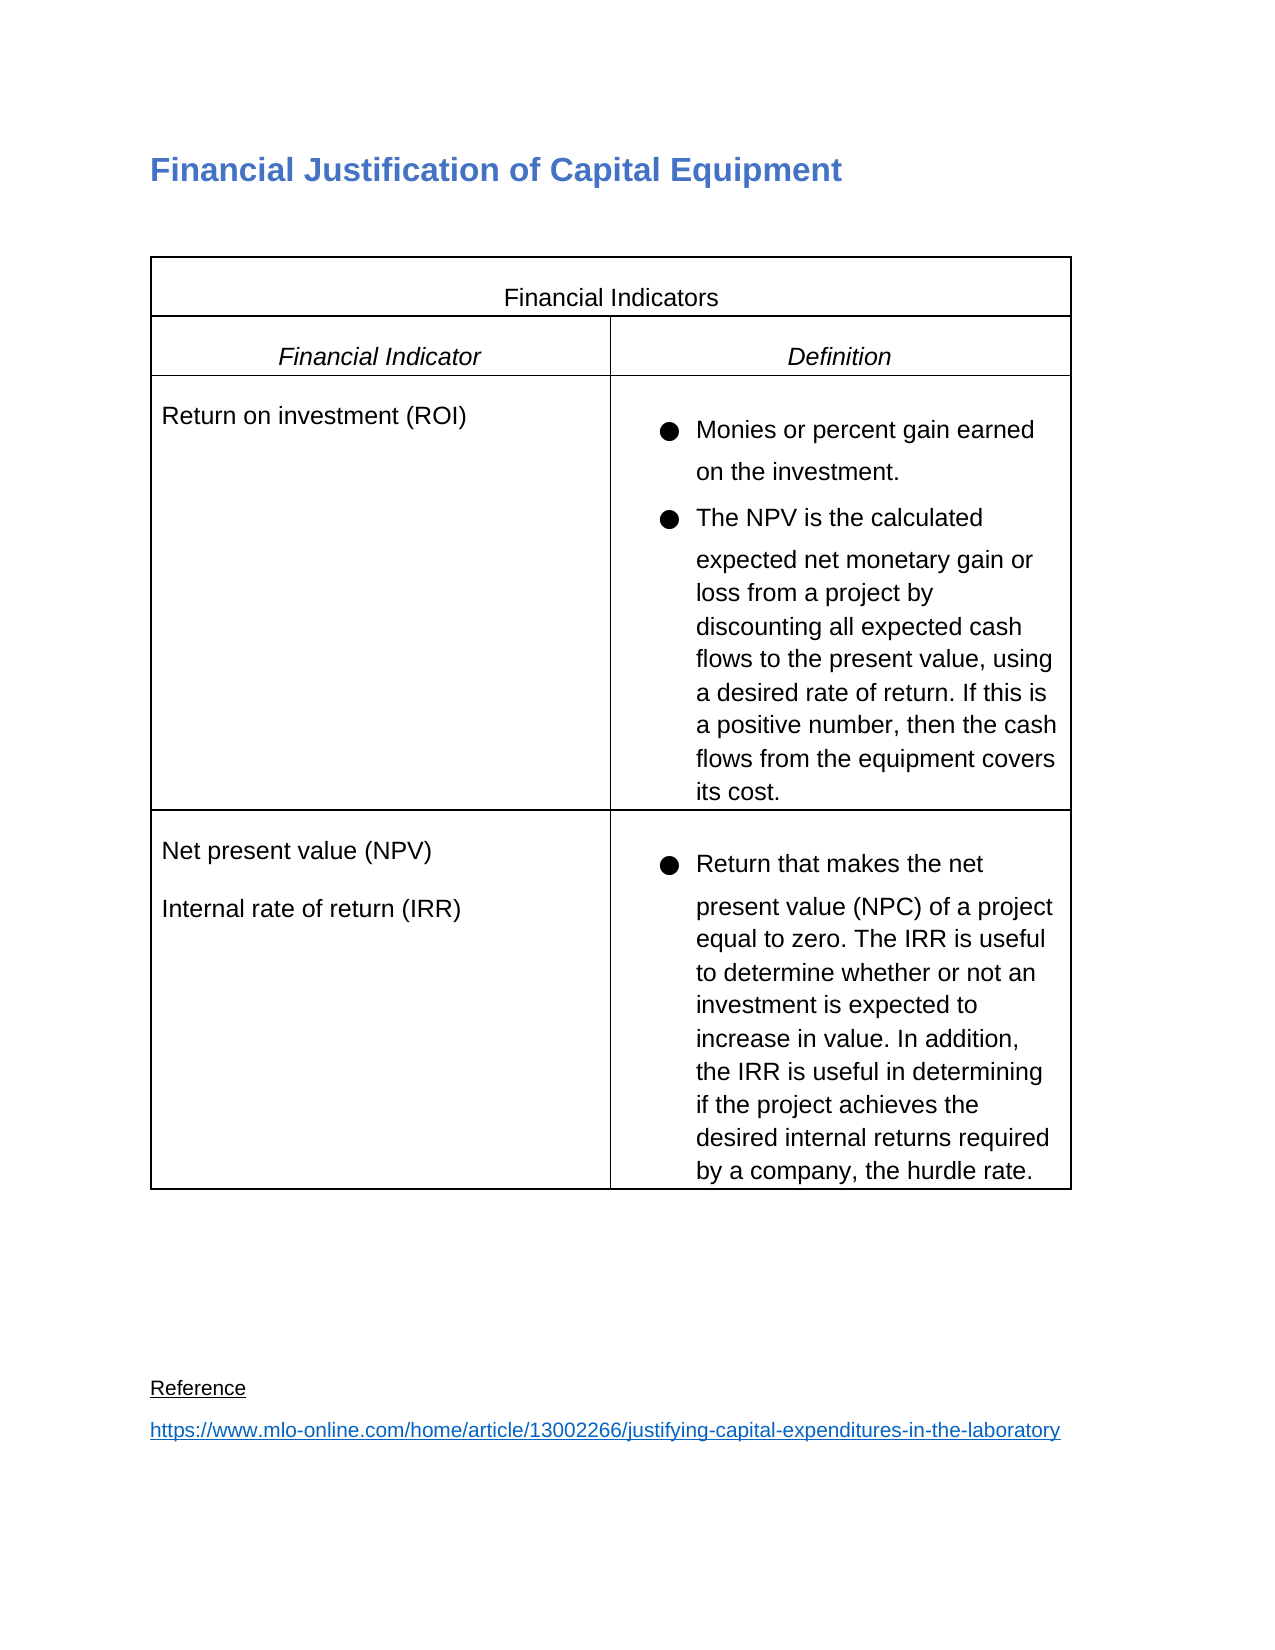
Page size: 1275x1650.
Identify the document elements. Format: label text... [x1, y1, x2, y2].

table_cell Return on investment (ROI) [152, 376, 610, 809]
table_header Financial Indicators [152, 258, 1070, 315]
table_cell Financial Indicator [152, 317, 610, 374]
table_cell Monies or percent gain earned on the investment. The NPV is the calculated expected net monetary gain or loss from a project by discounting all expected cash flows to the present value, using a desired rate of return. If this is a positive number, then the cash flows from the equipment covers its cost. [611, 376, 1070, 809]
table_cell Return that makes the net present value (NPC) of a project equal to zero. The IRR is useful to determine whether or not an investment is expected to increase in value. In addition, the IRR is useful in determining if the project achieves the desired internal returns required by a company, the hurdle rate. [611, 811, 1070, 1188]
table_cell Definition [611, 317, 1070, 374]
text https://www.mlo-online.com/home/article/13002266/justifying-capital-expenditures-in-the-laboratory [150, 1418, 1125, 1442]
text Financial Justification of Capital Equipment [150, 150, 1125, 188]
table_cell Net present value (NPV) Internal rate of return (IRR) [152, 811, 610, 1188]
text Reference [150, 1376, 1125, 1399]
